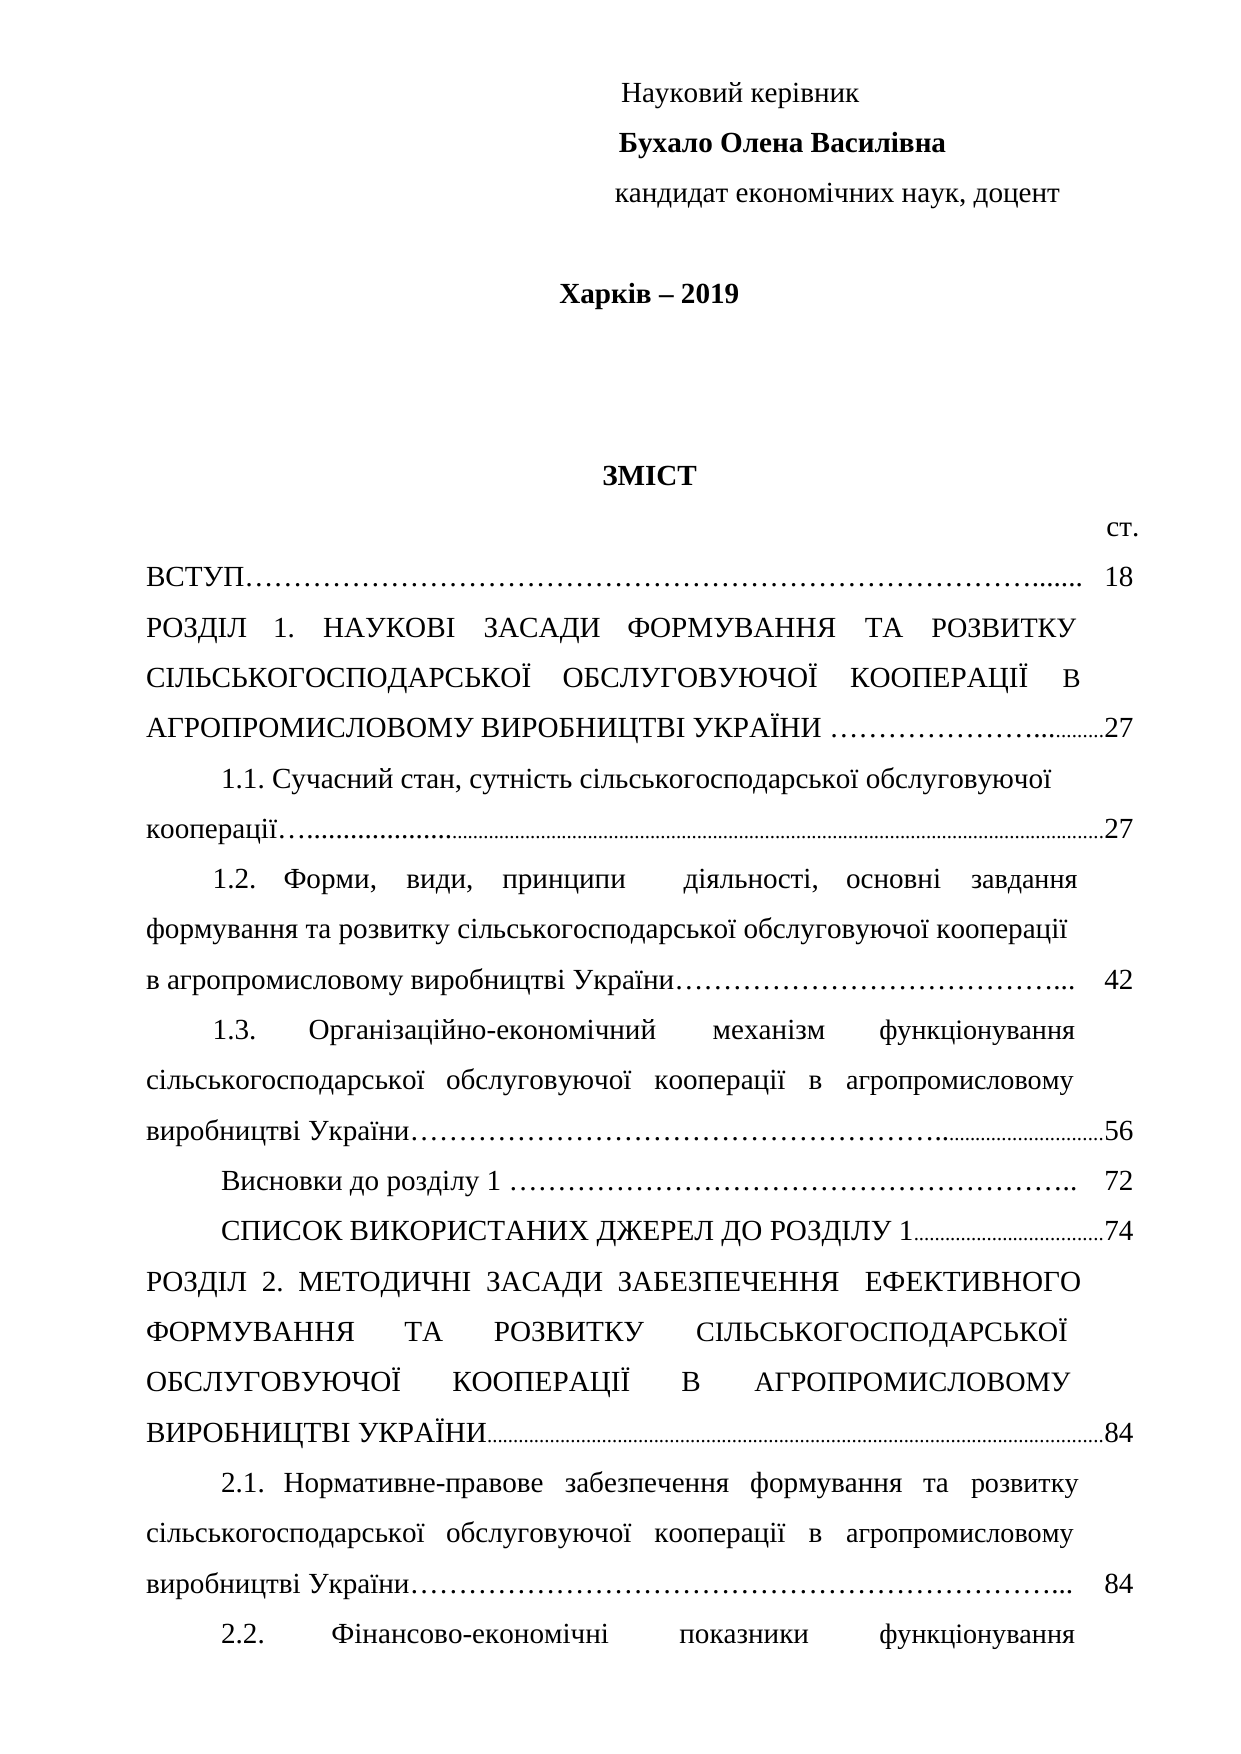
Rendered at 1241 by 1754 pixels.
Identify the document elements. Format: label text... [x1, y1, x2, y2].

text СПИСОК ВИКОРИСТАНИХ ДЖЕРЕЛ ДО РОЗДІЛУ 1 74 [221, 1213, 1152, 1247]
text 2.1. Нормативне-правове забезпечення формування та розвитку [221, 1465, 1152, 1499]
text Харків – 2019 [146, 276, 1152, 310]
text ЗМІСТ [602, 458, 1152, 492]
text СІЛЬСЬКОГОСПОДАРСЬКОЇ ОБСЛУГОВУЮЧОЇ КООПЕРАЦІЇ В [146, 660, 1152, 693]
text 1.2. Форми, види, принципи діяльності, основні завдання [212, 861, 1152, 895]
text виробництві України……………………………………………….. 56 [146, 1113, 1152, 1146]
text ФОРМУВАННЯ ТА РОЗВИТКУ СІЛЬСЬКОГОСПОДАРСЬКОЇ [146, 1314, 1152, 1347]
text Науковий керівник [621, 75, 1152, 108]
text ст. [1106, 509, 1152, 543]
text РОЗДІЛ 2. МЕТОДИЧНІ ЗАСАДИ ЗАБЕЗПЕЧЕННЯ ЕФЕКТИВНОГО [146, 1264, 1152, 1297]
text сільськогосподарської обслуговуючої кооперації в агропромисловому [146, 1062, 1152, 1096]
text 1.3. Організаційно-економічний механізм функціонування [212, 1012, 1152, 1046]
text Висновки до розділу 1 ………………………………………………….. 72 [221, 1163, 1152, 1197]
text формування та розвитку сільськогосподарської обслуговуючої кооперації [146, 911, 1152, 945]
text ВСТУП………………………………………………………………………....... 18 [146, 559, 1152, 593]
text 1.1. Сучасний стан, сутність сільськогосподарської обслуговуючої [221, 761, 1152, 794]
text кооперації….................... 27 [146, 811, 1152, 844]
text виробництві України…………………………………………………………... 84 [146, 1566, 1152, 1600]
text ВИРОБНИЦТВІ УКРАЇНИ 84 [146, 1415, 1152, 1448]
text Бухало Олена Василівна [619, 125, 1152, 159]
text кандидат економічних наук, доцент [614, 175, 1152, 209]
text РОЗДІЛ 1. НАУКОВІ ЗАСАДИ ФОРМУВАННЯ ТА РОЗВИТКУ [146, 610, 1152, 643]
text сільськогосподарської обслуговуючої кооперації в агропромисловому [146, 1516, 1152, 1549]
text в агропромисловому виробництві України…………………………………... 42 [146, 962, 1152, 995]
text 2.2. Фінансово-економічні показники функціонування [221, 1616, 1152, 1650]
text АГРОПРОМИСЛОВОМУ ВИРОБНИЦТВІ УКРАЇНИ …………………... 27 [146, 710, 1152, 744]
text ОБСЛУГОВУЮЧОЇ КООПЕРАЦІЇ В АГРОПРОМИСЛОВОМУ [146, 1364, 1152, 1398]
